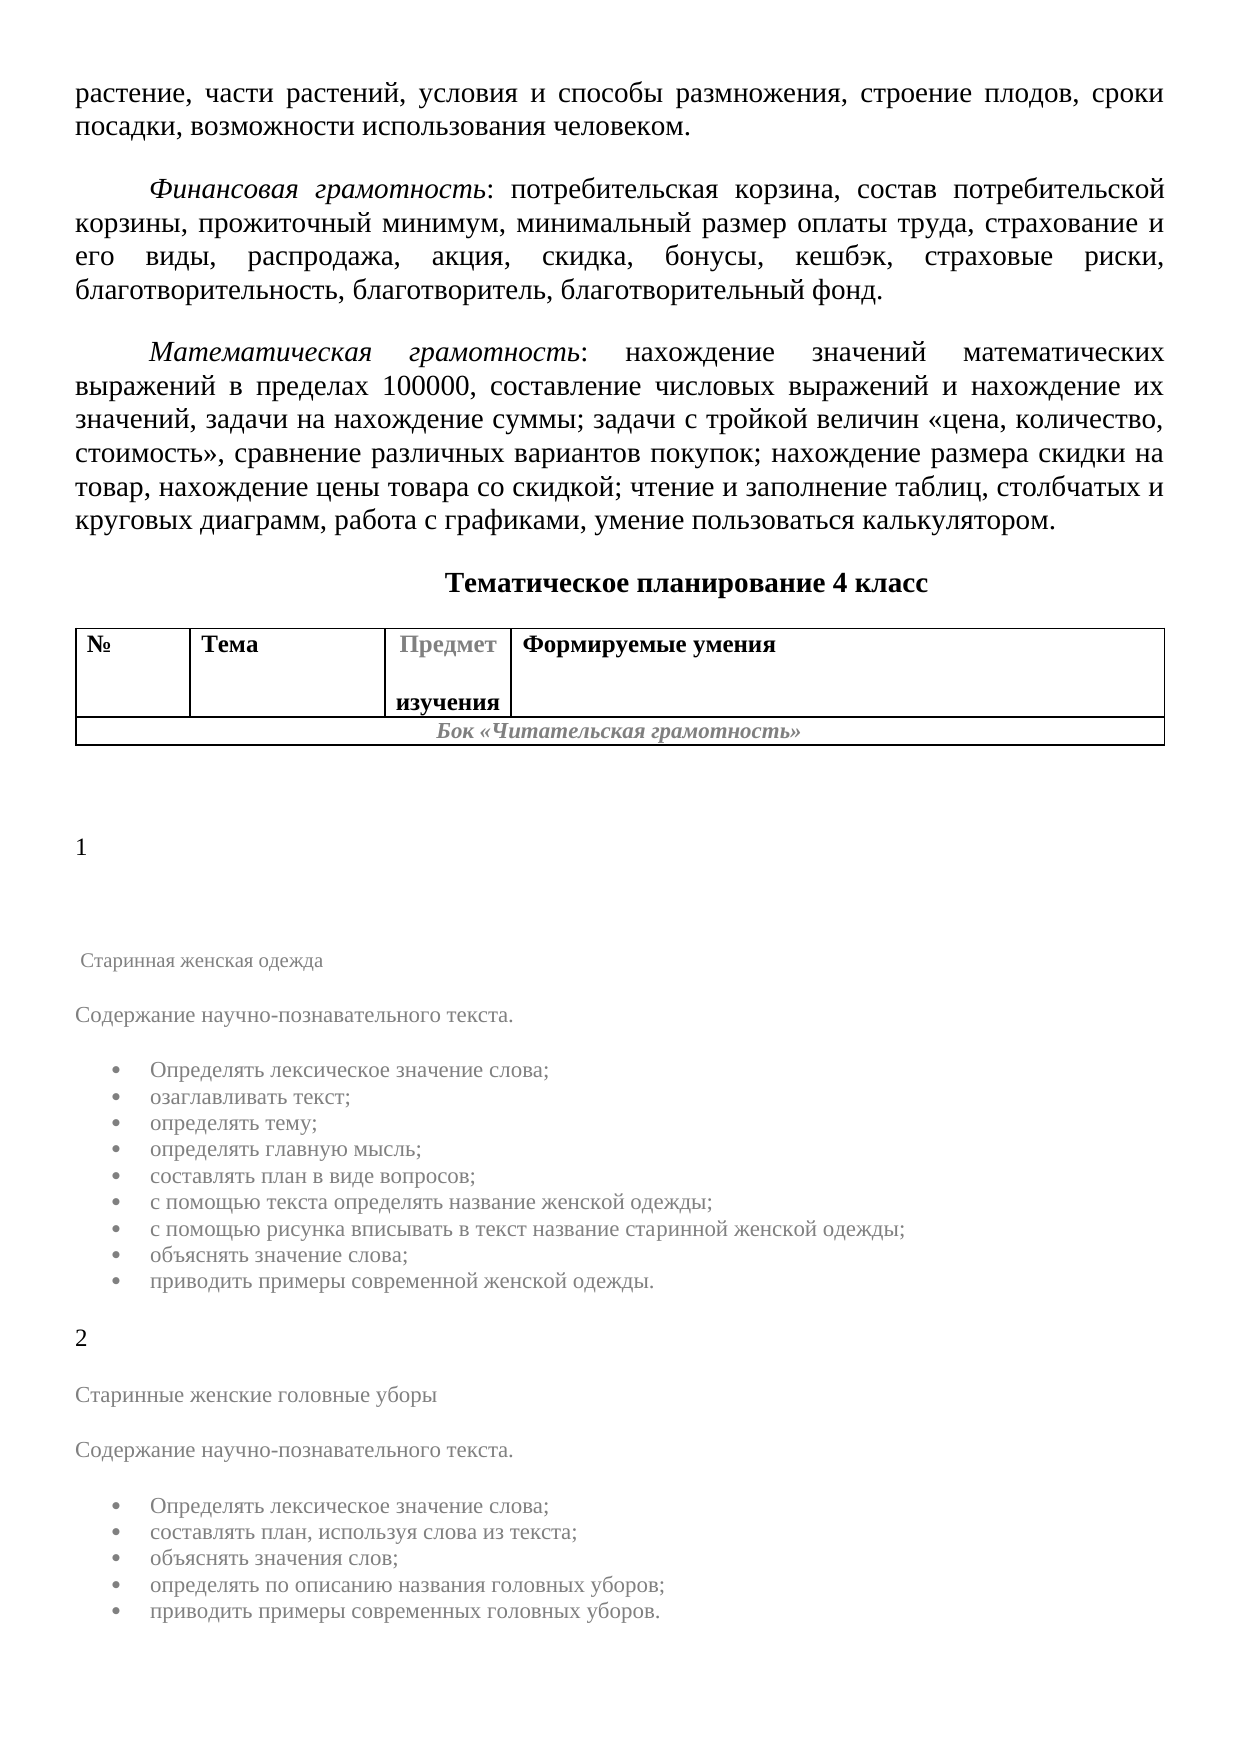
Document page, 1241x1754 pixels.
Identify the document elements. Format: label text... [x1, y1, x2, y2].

table_cell Бок «Читательская грамотность» [77, 718, 1164, 744]
text Старинная женская одежда [75, 948, 1165, 972]
text 1 [75, 832, 1165, 861]
text Математическая грамотность: нахождение значений математических выражений в пределах 100000, составление числовых выражений и нахождение их значений, задачи на нахождение суммы; задачи с тройкой величин «цена, количество, стоимость», сравнение различных вариантов покупок; нахождение размера скидки на товар, нахождение цены товара со скидкой; чтение и заполнение таблиц, столбчатых и круговых диаграмм, работа с графиками, умение пользоваться калькулятором. [75, 334, 1165, 536]
list Определять лексическое значение слова; [112, 1492, 1165, 1518]
text Содержание научно-познавательного текста. [75, 1001, 1165, 1027]
list приводить примеры современной женской одежды. [112, 1267, 1165, 1294]
list составлять план в виде вопросов; [112, 1162, 1165, 1188]
list объяснять значения слов; [112, 1544, 1165, 1571]
list озаглавливать текст; [112, 1083, 1165, 1109]
text Тематическое планирование 4 класс [208, 565, 1165, 598]
list составлять план, используя слова из текста; [112, 1518, 1165, 1544]
table_header № [77, 629, 189, 716]
list Определять лексическое значение слова; [112, 1056, 1165, 1083]
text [75, 75, 1165, 142]
list определять по описанию названия головных уборов; [112, 1571, 1165, 1597]
list с помощью текста определять название женской одежды; [112, 1188, 1165, 1214]
text 2 [75, 1323, 1165, 1352]
list объяснять значение слова; [112, 1241, 1165, 1267]
text Старинные женские головные уборы [75, 1381, 1165, 1407]
list определять главную мысль; [112, 1136, 1165, 1162]
text Содержание научно-познавательного текста. [75, 1436, 1165, 1463]
list приводить примеры современных головных уборов. [112, 1597, 1165, 1623]
list с помощью рисунка вписывать в текст название старинной женской одежды; [112, 1214, 1165, 1241]
table_header Предмет изучения [386, 629, 510, 716]
table_header Формируемые умения [512, 629, 1164, 716]
list определять тему; [112, 1109, 1165, 1136]
text Финансовая грамотность: потребительская корзина, состав потребительской корзины, прожиточный минимум, минимальный размер оплаты труда, страхование и его виды, распродажа, акция, скидка, бонусы, кешбэк, страховые риски, благотворительность, благотворитель, благотворительный фонд. [75, 171, 1165, 305]
table_header Тема [191, 629, 384, 716]
